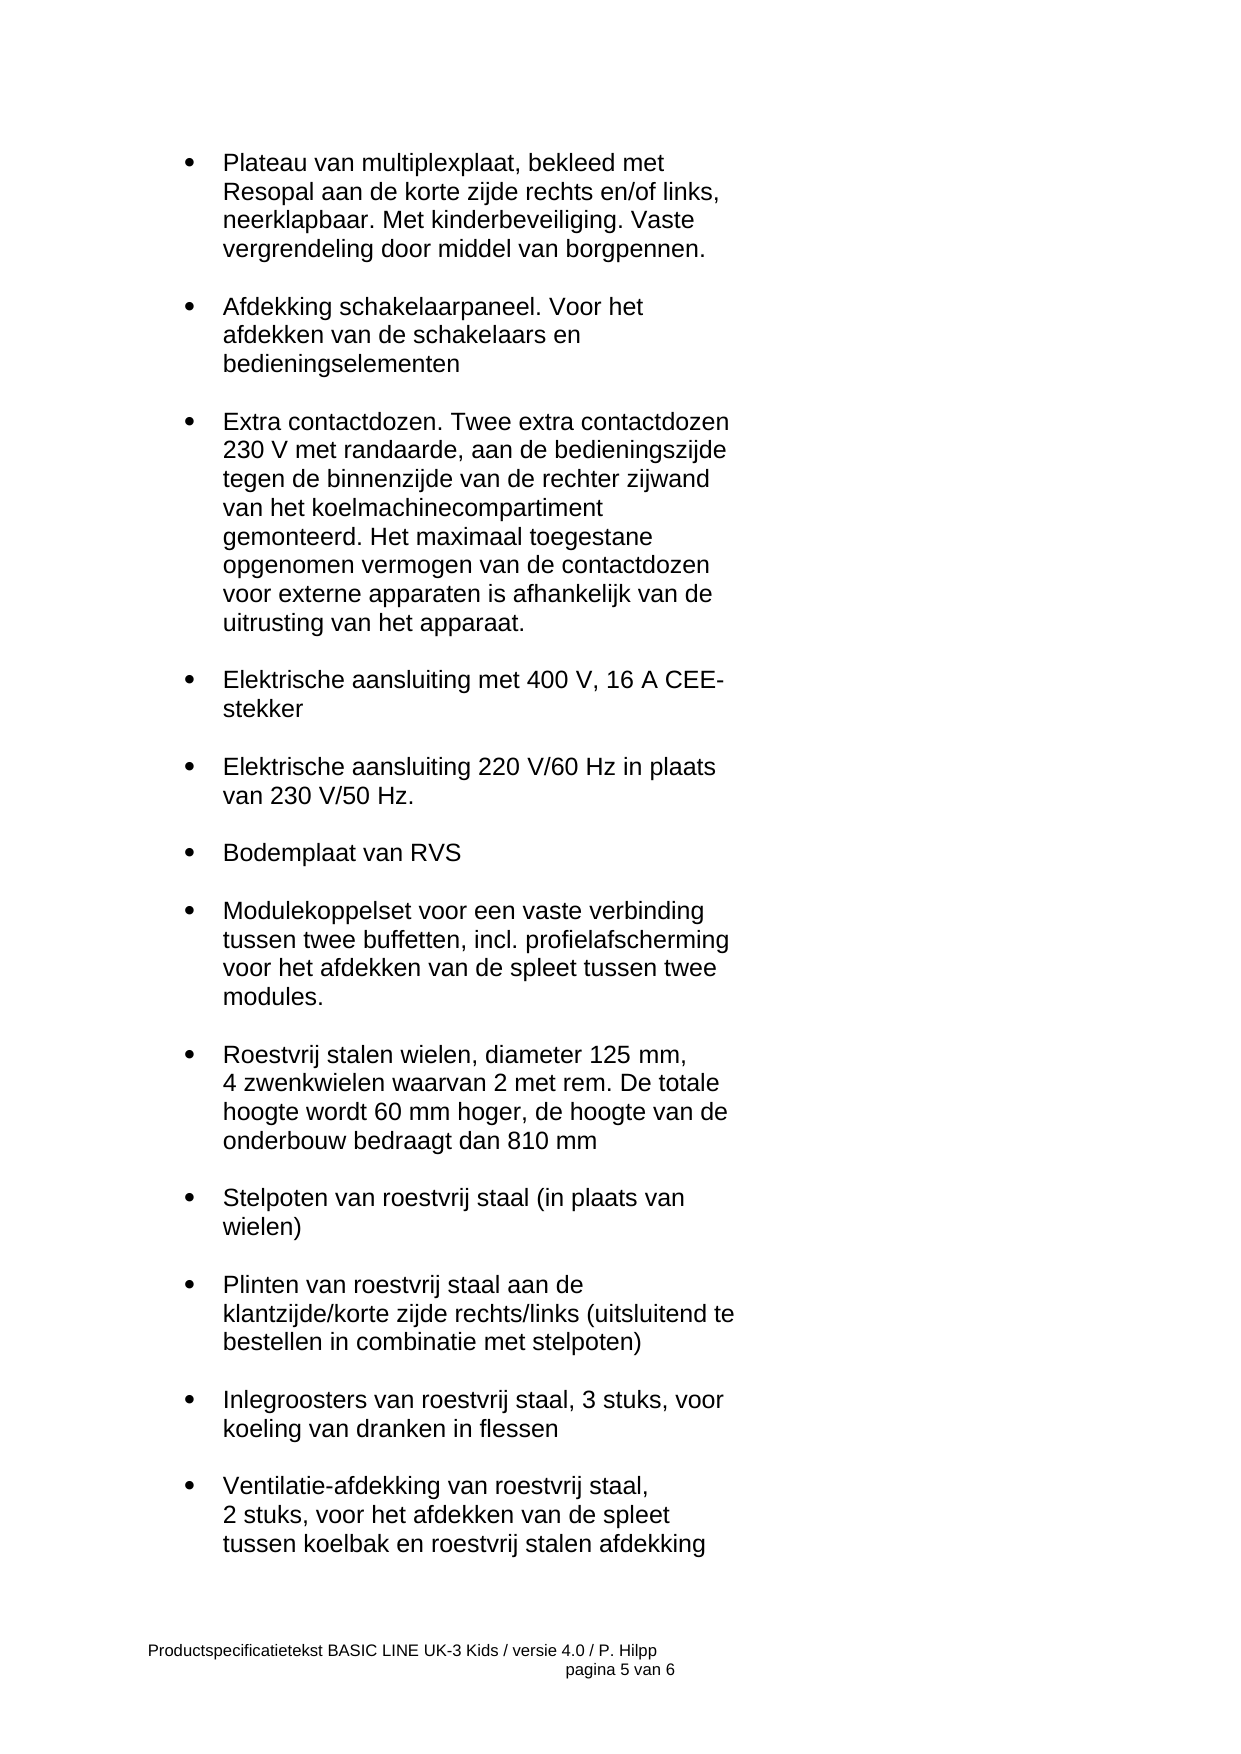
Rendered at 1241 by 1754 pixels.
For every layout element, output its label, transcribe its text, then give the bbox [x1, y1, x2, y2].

list Modulekoppelset voor een vaste verbinding tussen twee buffetten, incl. profielafscherming voor het afdekken van de spleet tussen twee modules. [185, 896, 738, 1011]
list Afdekking schakelaarpaneel. Voor het afdekken van de schakelaars en bedieningselementen [185, 291, 738, 378]
list Elektrische aansluiting met 400 V, 16 A CEE-stekker [185, 665, 738, 723]
list Stelpoten van roestvrij staal (in plaats van wielen) [185, 1183, 738, 1241]
list Plinten van roestvrij staal aan de klantzijde/korte zijde rechts/links (uitsluitend te bestellen in combinatie met stelpoten) [185, 1270, 738, 1356]
list Elektrische aansluiting 220 V/60 Hz in plaats van 230 V/50 Hz. [185, 752, 738, 809]
list Bodemplaat van RVS [185, 838, 738, 867]
list Roestvrij stalen wielen, diameter 125 mm, 4 zwenkwielen waarvan 2 met rem. De totale hoogte wordt 60 mm hoger, de hoogte van de onderbouw bedraagt dan 810 mm [185, 1039, 738, 1155]
list Extra contactdozen. Twee extra contactdozen 230 V met randaarde, aan de bedieningszijde tegen de binnenzijde van de rechter zijwand van het koelmachinecompartiment gemonteerd. Het maximaal toegestane opgenomen vermogen van de contactdozen voor externe apparaten is afhankelijk van de uitrusting van het apparaat. [185, 407, 738, 637]
list Plateau van multiplexplaat, bekleed met Resopal aan de korte zijde rechts en/of links, neerklapbaar. Met kinderbeveiliging. Vaste vergrendeling door middel van borgpennen. [185, 148, 738, 263]
list Inlegroosters van roestvrij staal, 3 stuks, voor koeling van dranken in flessen [185, 1385, 738, 1442]
list Ventilatie-afdekking van roestvrij staal, 2 stuks, voor het afdekken van de spleet tussen koelbak en roestvrij stalen afdekking [185, 1471, 738, 1558]
